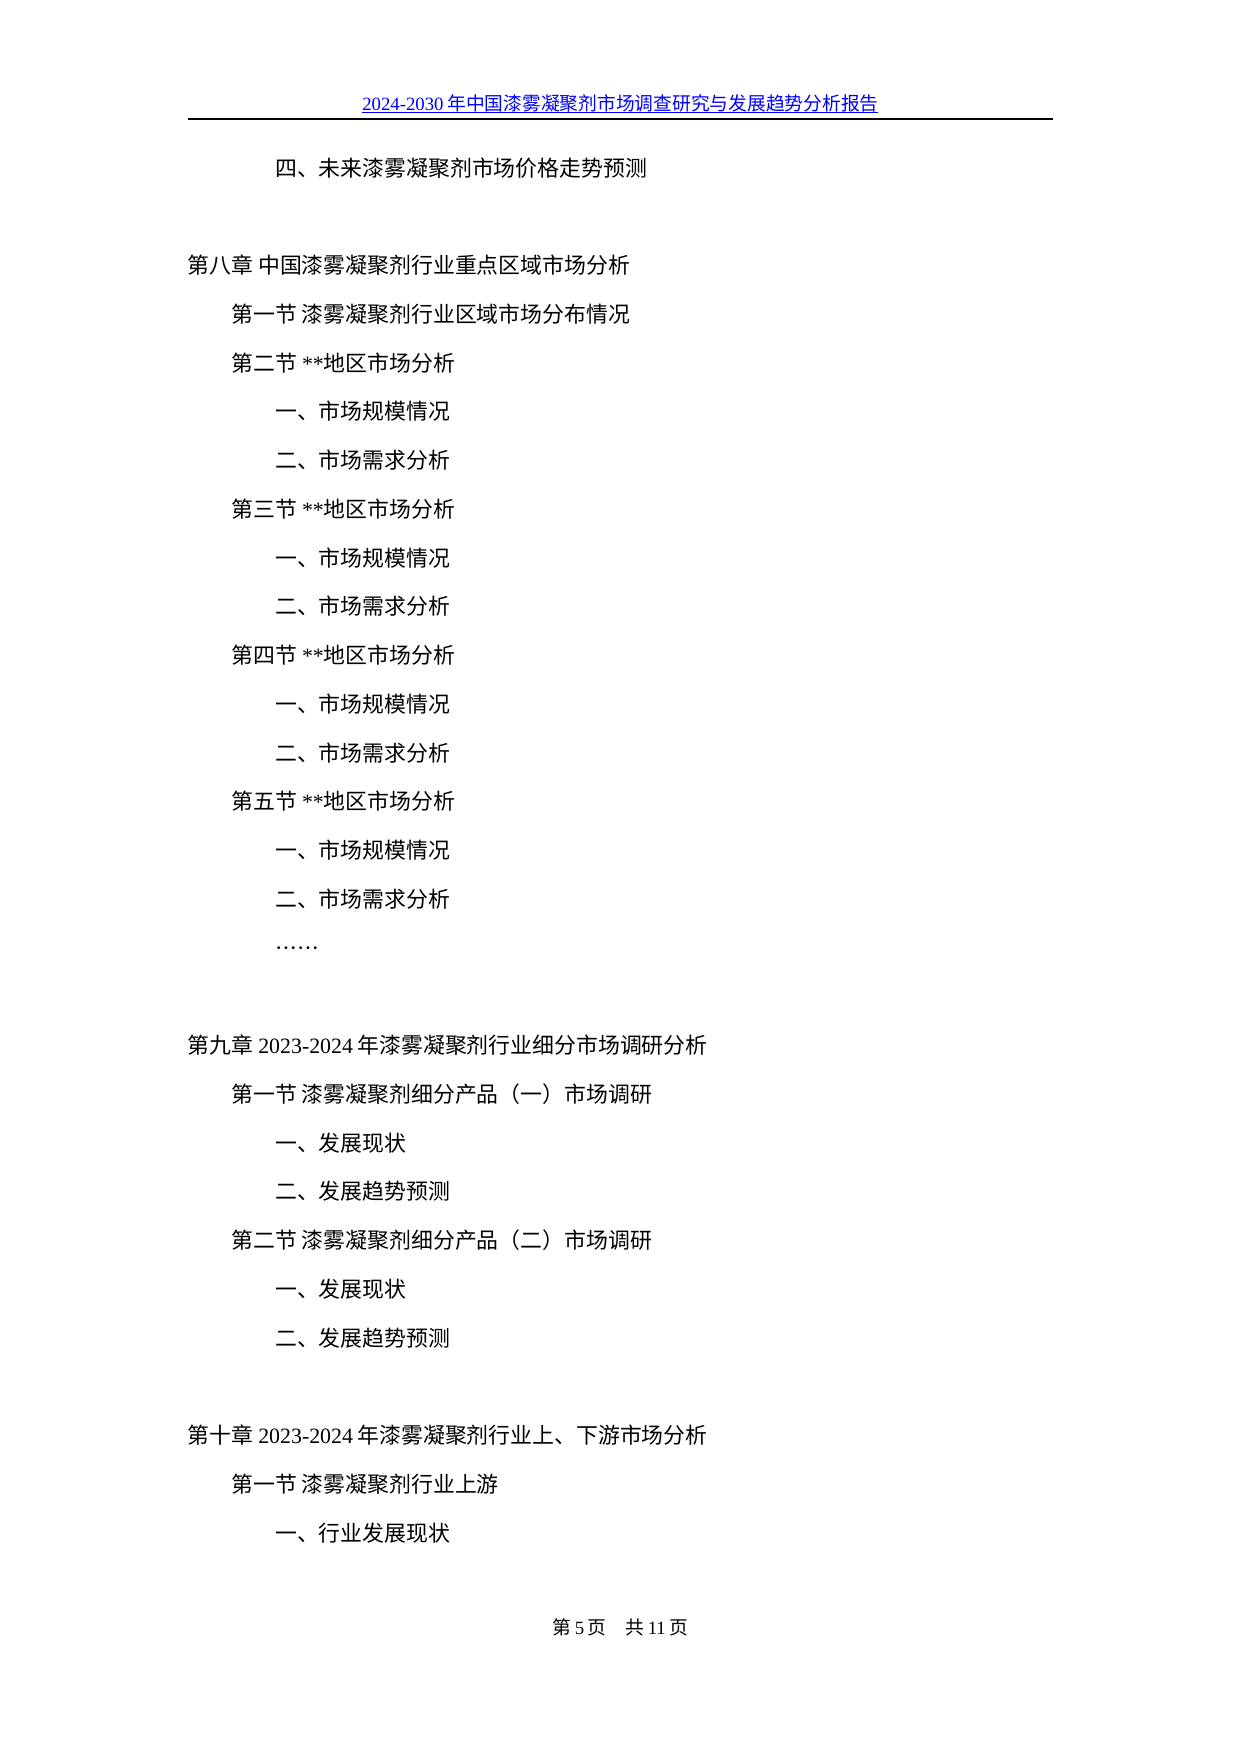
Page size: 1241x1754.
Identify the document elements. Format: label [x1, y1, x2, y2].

text [187, 150, 1053, 1548]
